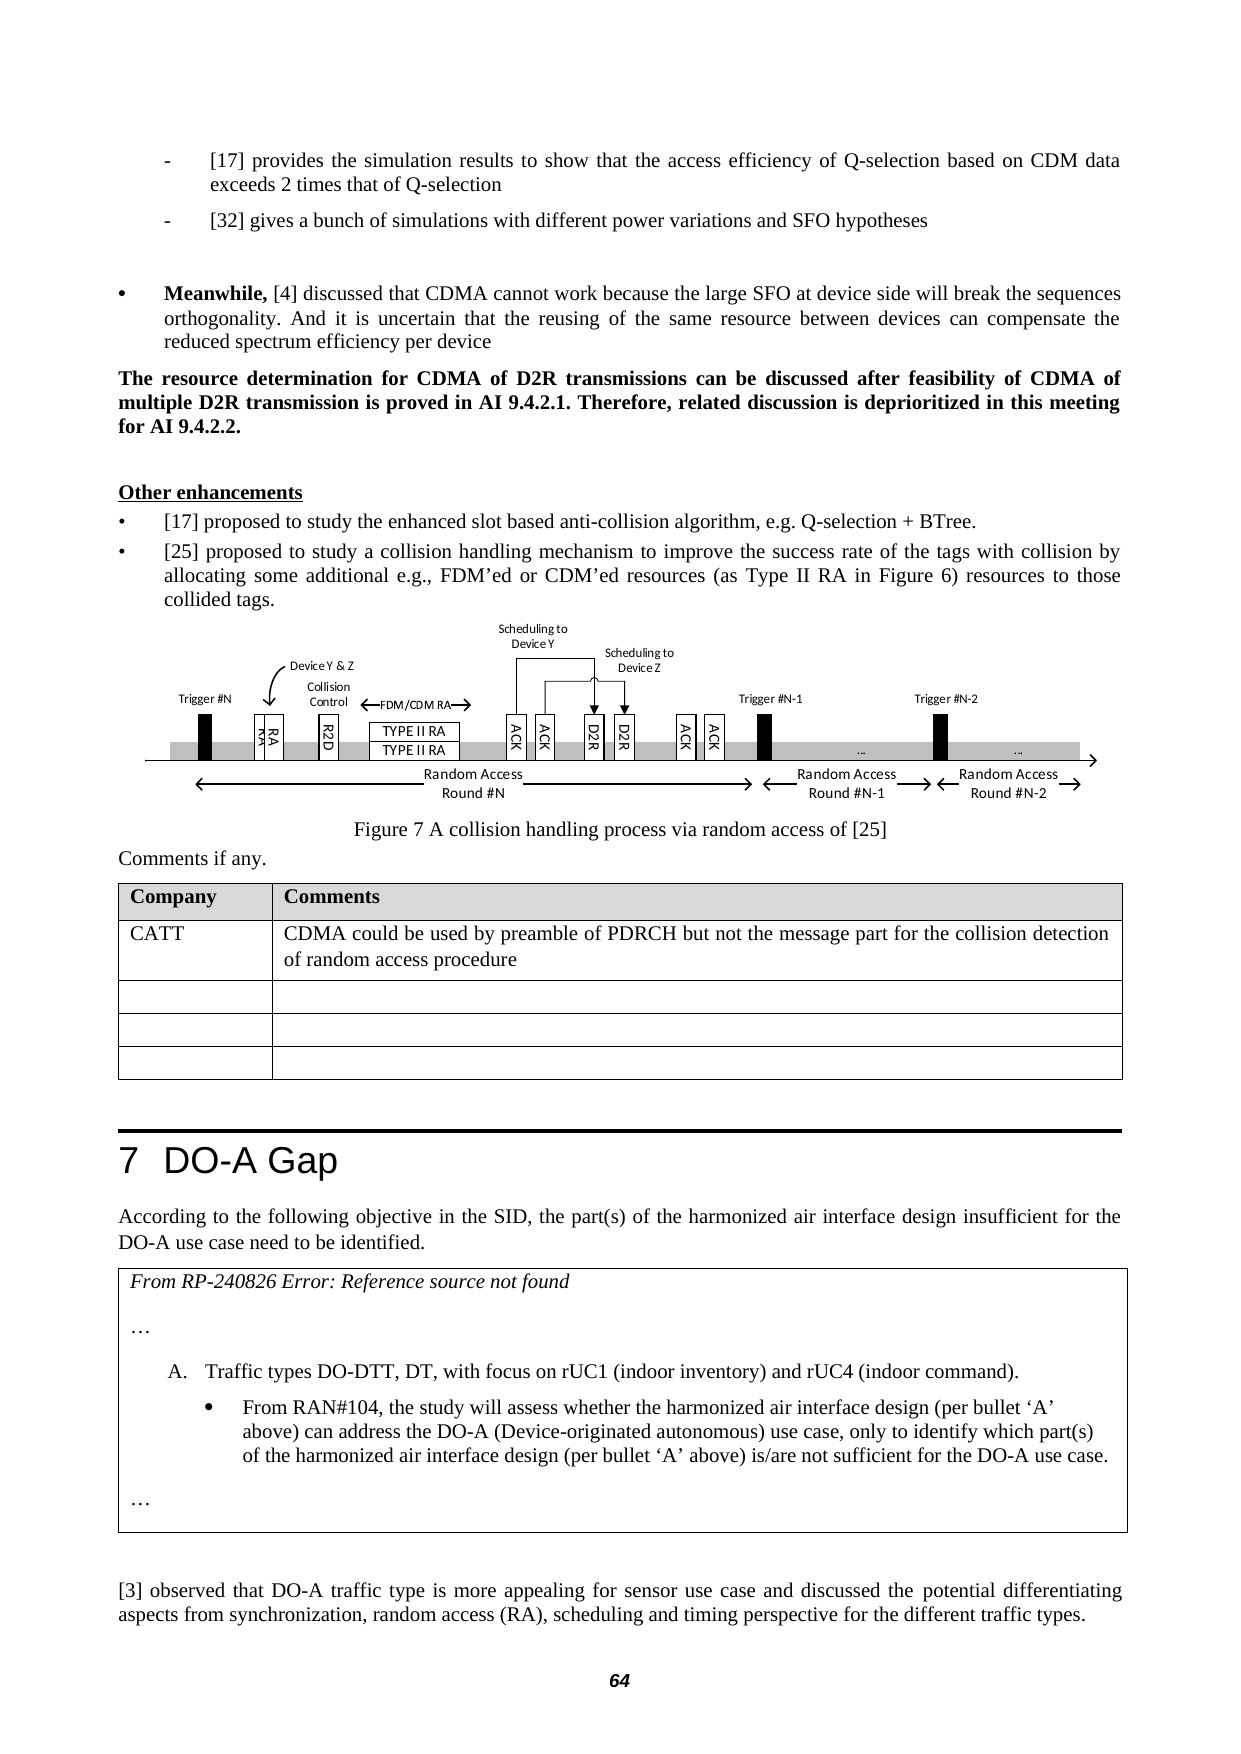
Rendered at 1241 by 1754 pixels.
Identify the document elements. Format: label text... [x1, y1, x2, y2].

table_header Comments [273, 884, 1122, 920]
text According to the following objective in the SID, the part(s) of the harmonized air interface design insufficient for the DO-A use case need to be identified. [118, 1204, 1122, 1254]
text Other enhancements [118, 480, 1122, 504]
table_cell CATT [119, 921, 272, 979]
table_cell [119, 1047, 272, 1079]
list [25] proposed to study a collision handling mechanism to improve the success rate of the tags with collision by allocating some additional e.g., FDM’ed or CDM’ed resources (as Type II RA in Figure 6) resources to those collided tags. [118, 538, 1122, 611]
text Comments if any. [118, 846, 1122, 870]
list Meanwhile, [4] discussed that CDMA cannot work because the large SFO at device side will break the sequences orthogonality. And it is uncertain that the reusing of the same resource between devices can compensate the reduced spectrum efficiency per device [118, 281, 1122, 353]
subtitle DO-A Gap [118, 1133, 1122, 1182]
table_cell [273, 1047, 1122, 1079]
table_header From RP-240826 [13] … Traffic types DO-DTT, DT, with focus on rUC1 (indoor inventory) and rUC4 (indoor command). From RAN#104, the study will assess whether the harmonized air interface design (per bullet ‘A’ above) can address the DO-A (Device-originated autonomous) use case, only to identify which part(s) of the harmonized air interface design (per bullet ‘A’ above) is/are not sufficient for the DO-A use case. … [119, 1269, 1127, 1532]
list [17] proposed to study the enhanced slot based anti-collision algorithm, e.g. Q-selection + BTree. [118, 509, 1122, 533]
table_cell CDMA could be used by preamble of PDRCH but not the message part for the collision detection of random access procedure [273, 921, 1122, 979]
list [32] gives a bunch of simulations with different power variations and SFO hypotheses [164, 208, 1122, 232]
text [3] observed that DO-A traffic type is more appealing for sensor use case and discussed the potential differentiating aspects from synchronization, random access (RA), scheduling and timing perspective for the different traffic types. [118, 1578, 1122, 1626]
table_cell [119, 981, 272, 1013]
table_cell [273, 1014, 1122, 1046]
text The resource determination for CDMA of D2R transmissions can be discussed after feasibility of CDMA of multiple D2R transmission is proved in AI 9.4.2.1. Therefore, related discussion is deprioritized in this meeting for AI 9.4.2.2. [118, 366, 1122, 438]
table_cell [119, 1014, 272, 1046]
table_header Company [119, 884, 272, 920]
table_cell [273, 981, 1122, 1013]
list [17] provides the simulation results to show that the access efficiency of Q-selection based on CDM data exceeds 2 times that of Q-selection [164, 147, 1122, 196]
